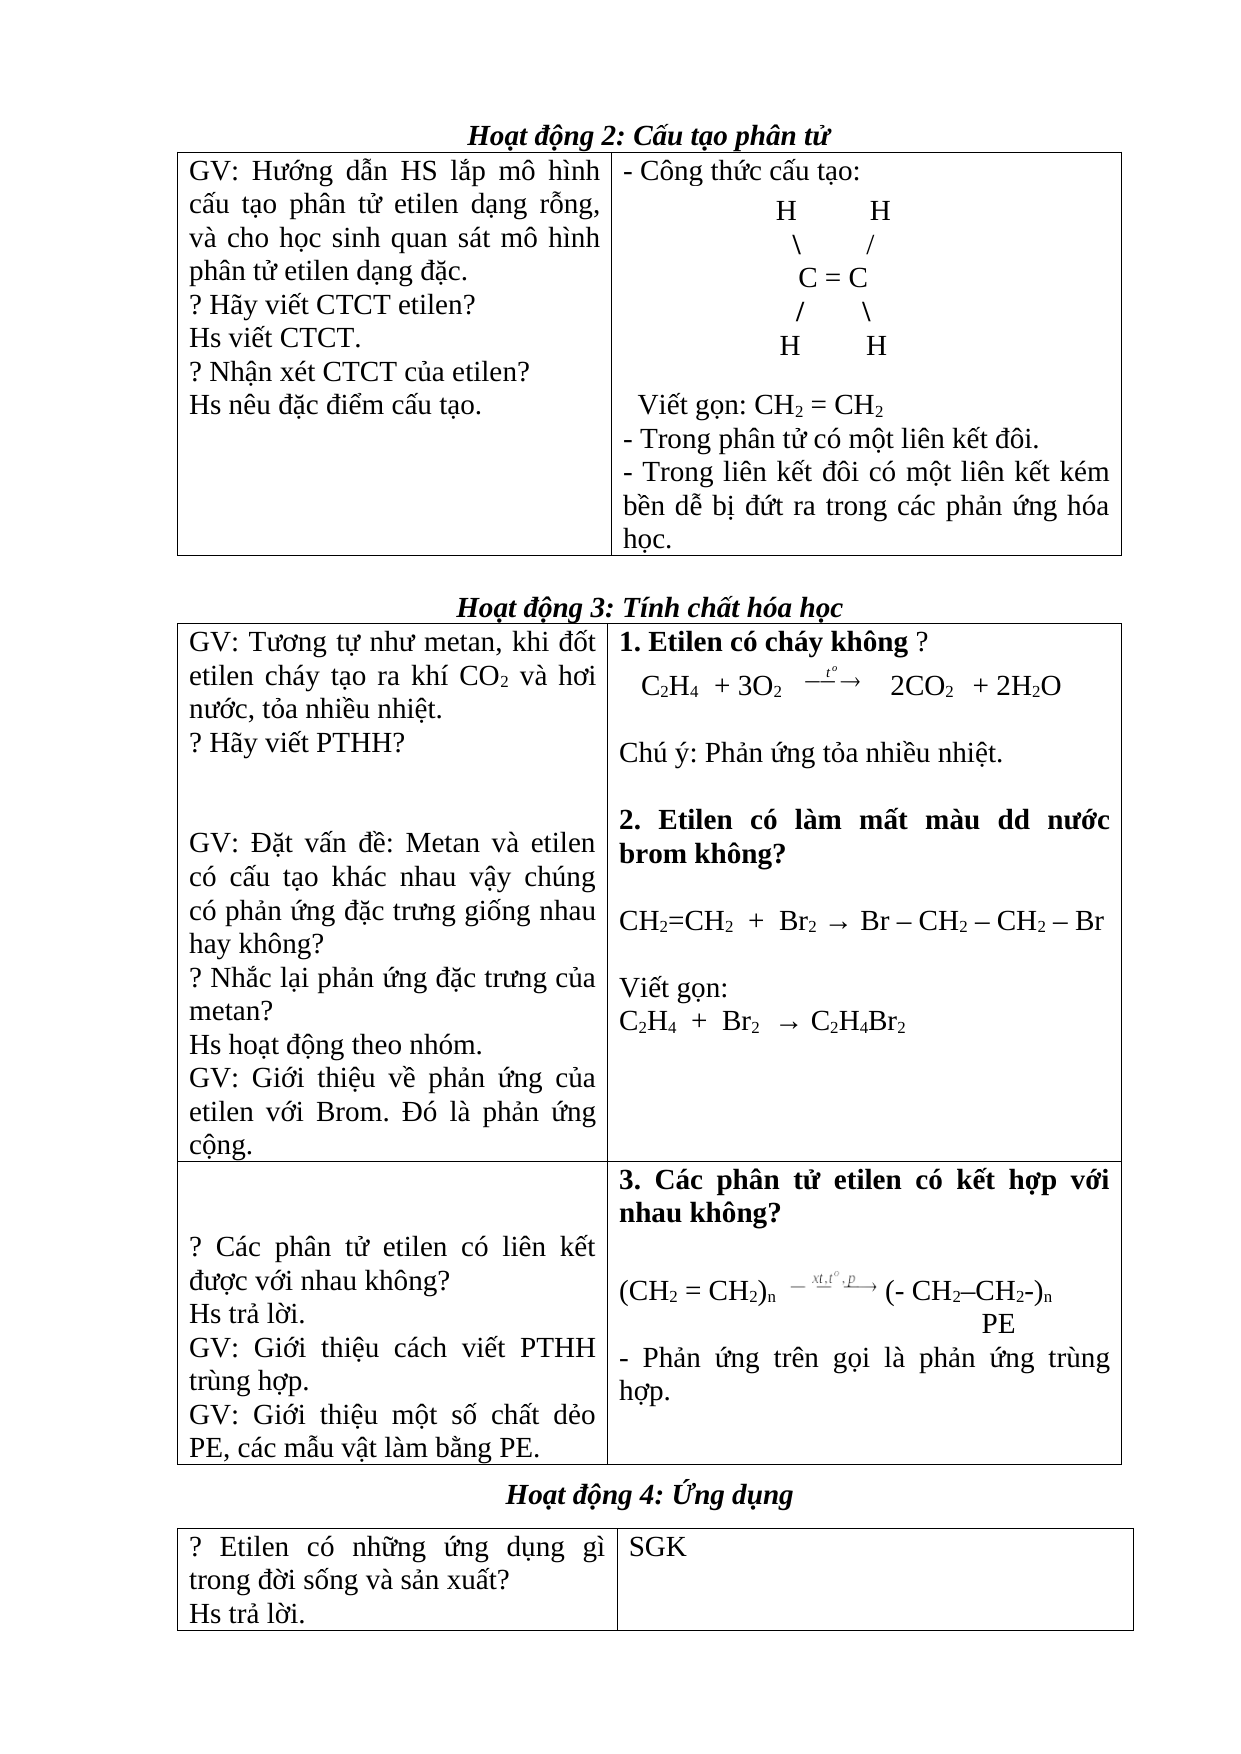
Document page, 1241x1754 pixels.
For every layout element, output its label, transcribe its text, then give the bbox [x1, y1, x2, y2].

text Hoạt động 3: Tính chất hóa học [177, 590, 1122, 623]
table_header - Công thức cấu tạo: Viết gọn: CH2 = CH2 - Trong phân tử có một liên kết đôi. - Trong liên kết đôi có một liên kết kém bền dễ bị đứt ra trong các phản ứng hóa học. [612, 153, 1121, 555]
text Hoạt động 4: Ứng dụng [177, 1477, 1122, 1511]
table_header 1. Etilen có cháy không ? C2H4 + 3O2 2CO2 + 2H2O Chú ý: Phản ứng tỏa nhiều nhiệt. 2. Etilen có làm mất màu dd nước brom không? CH2=CH2 + Br2 → Br – CH2 – CH2 – Br Viết gọn: C2H4 + Br2 → C2H4Br2 [608, 624, 1121, 1161]
table_header GV: Tương tự như metan, khi đốt etilen cháy tạo ra khí CO2 và hơi nước, tỏa nhiều nhiệt. ? Hãy viết PTHH? GV: Đặt vấn đề: Metan và etilen có cấu tạo khác nhau vậy chúng có phản ứng đặc trưng giống nhau hay không? ? Nhắc lại phản ứng đặc trưng của metan? Hs hoạt động theo nhóm. GV: Giới thiệu về phản ứng của etilen với Brom. Đó là phản ứng cộng. [178, 624, 607, 1161]
table_cell 3. Các phân tử etilen có kết hợp với nhau không? (CH2 = CH2)n (- CH2–CH2-)n PE - Phản ứng trên gọi là phản ứng trùng hợp. [608, 1162, 1121, 1464]
table_header GV: Hướng dẫn HS lắp mô hình cấu tạo phân tử etilen dạng rỗng, và cho học sinh quan sát mô hình phân tử etilen dạng đặc. ? Hãy viết CTCT etilen? Hs viết CTCT. ? Nhận xét CTCT của etilen? Hs nêu đặc điểm cấu tạo. [178, 153, 611, 555]
text Hoạt động 2: Cấu tạo phân tử [177, 118, 1122, 152]
table_header SGK [618, 1529, 1133, 1629]
table_cell ? Các phân tử etilen có liên kết được với nhau không? Hs trả lời. GV: Giới thiệu cách viết PTHH trùng hợp. GV: Giới thiệu một số chất dẻo PE, các mẫu vật làm bằng PE. [178, 1162, 607, 1464]
table_header ? Etilen có những ứng dụng gì trong đời sống và sản xuất? Hs trả lời. [178, 1529, 617, 1629]
